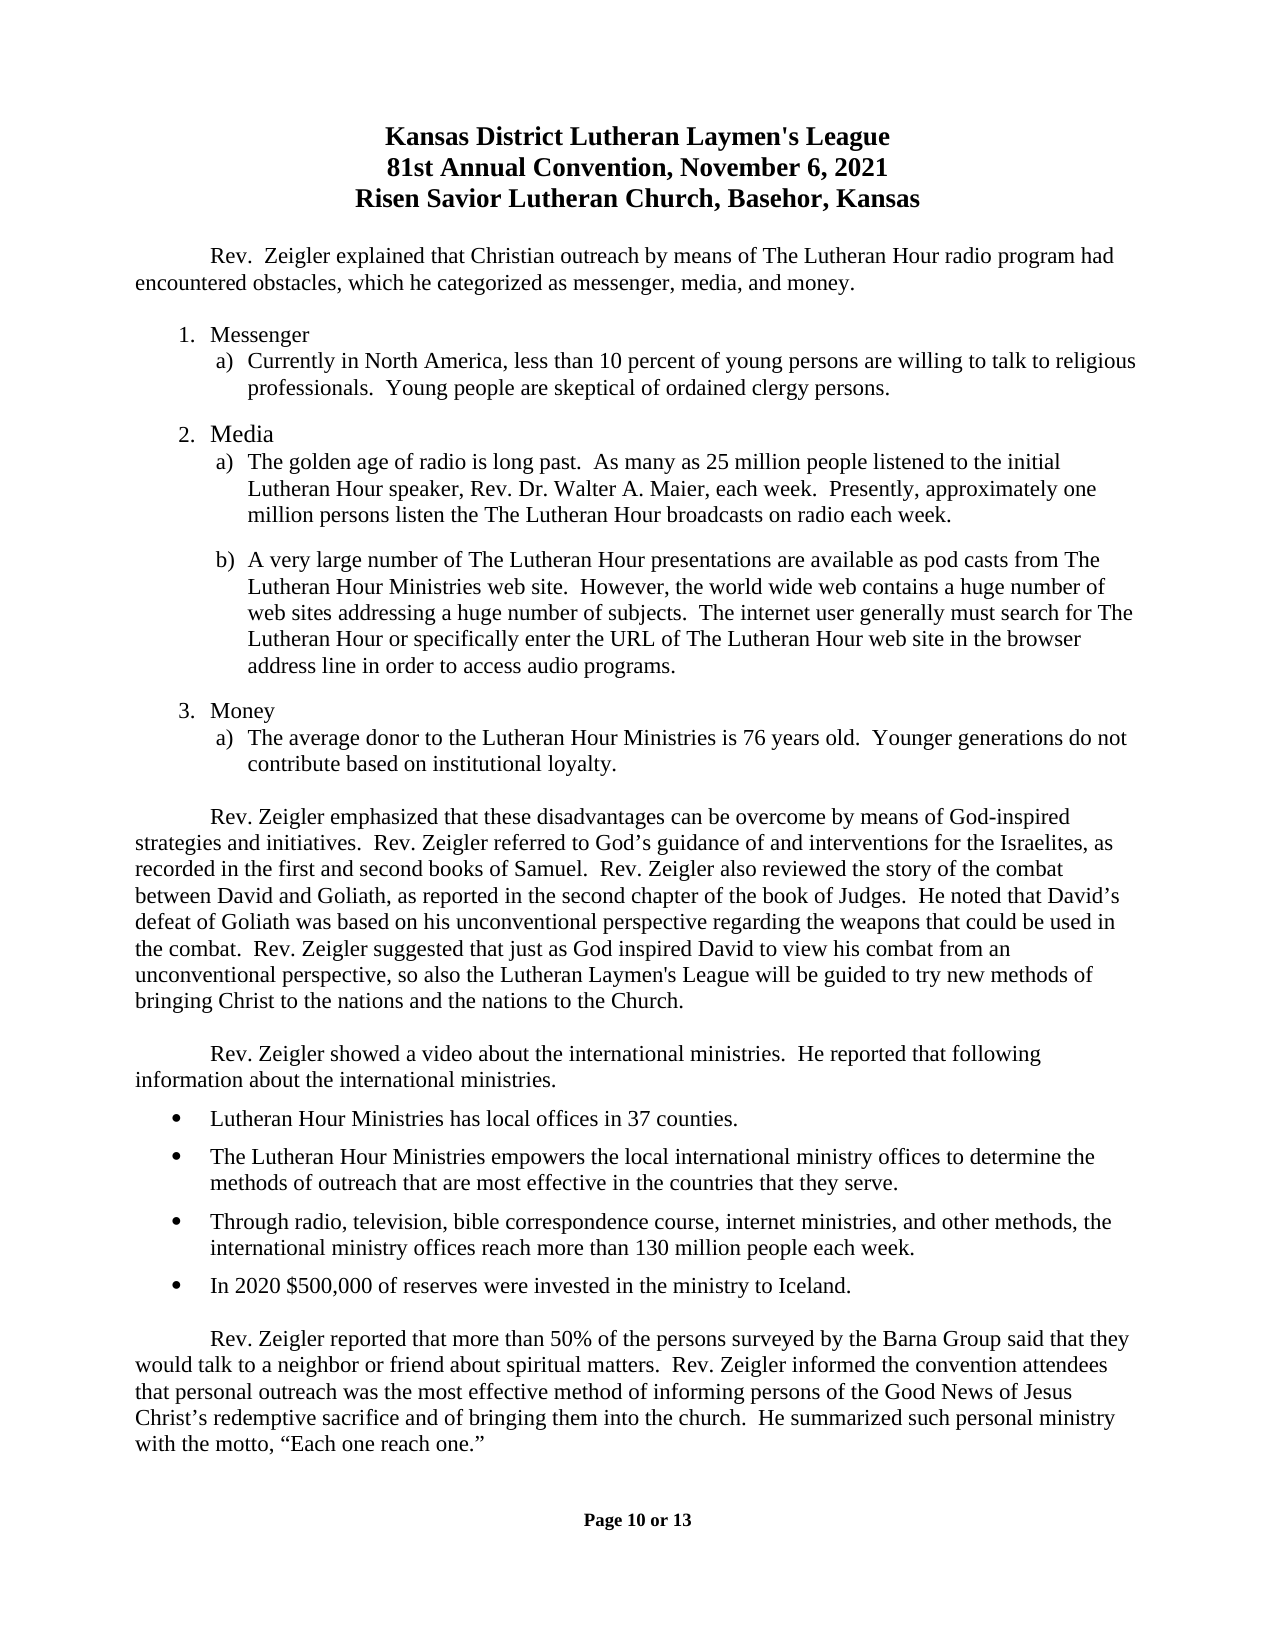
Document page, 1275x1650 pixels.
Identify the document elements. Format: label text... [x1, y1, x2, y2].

list The golden age of radio is long past. As many as 25 million people listened to the initial Lutheran Hour speaker, Rev. Dr. Walter A. Maier, each week. Presently, approximately one million persons listen the The Lutheran Hour broadcasts on radio each week. [210, 448, 1140, 527]
list Currently in North America, less than 10 percent of young persons are willing to talk to religious professionals. Young people are skeptical of ordained clergy persons. [210, 348, 1140, 400]
list Through radio, television, bible correspondence course, internet ministries, and other methods, the international ministry offices reach more than 130 million people each week. [172, 1208, 1140, 1260]
text Rev. Zeigler showed a video about the international ministries. He reported that following information about the international ministries. [135, 1040, 1140, 1093]
list Messenger [172, 321, 1140, 348]
list Money [172, 697, 1140, 724]
text Rev. Zeigler emphasized that these disadvantages can be overcome by means of God-inspired strategies and initiatives. Rev. Zeigler referred to God’s guidance of and interventions for the Israelites, as recorded in the first and second books of Samuel. Rev. Zeigler also reviewed the story of the combat between David and Goliath, as reported in the second chapter of the book of Judges. He noted that David’s defeat of Goliath was based on his unconventional perspective regarding the weapons that could be used in the combat. Rev. Zeigler suggested that just as God inspired David to view his combat from an unconventional perspective, so also the Lutheran Laymen's League will be guided to try new methods of bringing Christ to the nations and the nations to the Church. [135, 803, 1140, 1014]
text Rev. Zeigler explained that Christian outreach by means of The Lutheran Hour radio program had encountered obstacles, which he categorized as messenger, media, and money. [135, 242, 1140, 295]
list The Lutheran Hour Ministries empowers the local international ministry offices to determine the methods of outreach that are most effective in the countries that they serve. [172, 1143, 1140, 1196]
list A very large number of The Lutheran Hour presentations are available as pod casts from The Lutheran Hour Ministries web site. However, the world wide web contains a huge number of web sites addressing a huge number of subjects. The internet user generally must search for The Lutheran Hour or specifically enter the URL of The Lutheran Hour web site in the browser address line in order to access audio programs. [210, 546, 1140, 678]
list The average donor to the Lutheran Hour Ministries is 76 years old. Younger generations do not contribute based on institutional loyalty. [210, 724, 1140, 776]
list Media [172, 419, 1140, 448]
list Lutheran Hour Ministries has local offices in 37 counties. [172, 1105, 1140, 1131]
list In 2020 $500,000 of reserves were invested in the ministry to Iceland. [172, 1272, 1140, 1299]
text Rev. Zeigler reported that more than 50% of the persons surveyed by the Barna Group said that they would talk to a neighbor or friend about spiritual matters. Rev. Zeigler informed the convention attendees that personal outreach was the most effective method of informing persons of the Good News of Jesus Christ’s redemptive sacrifice and of bringing them into the church. He summarized such personal ministry with the motto, “Each one reach one.” [135, 1325, 1140, 1457]
